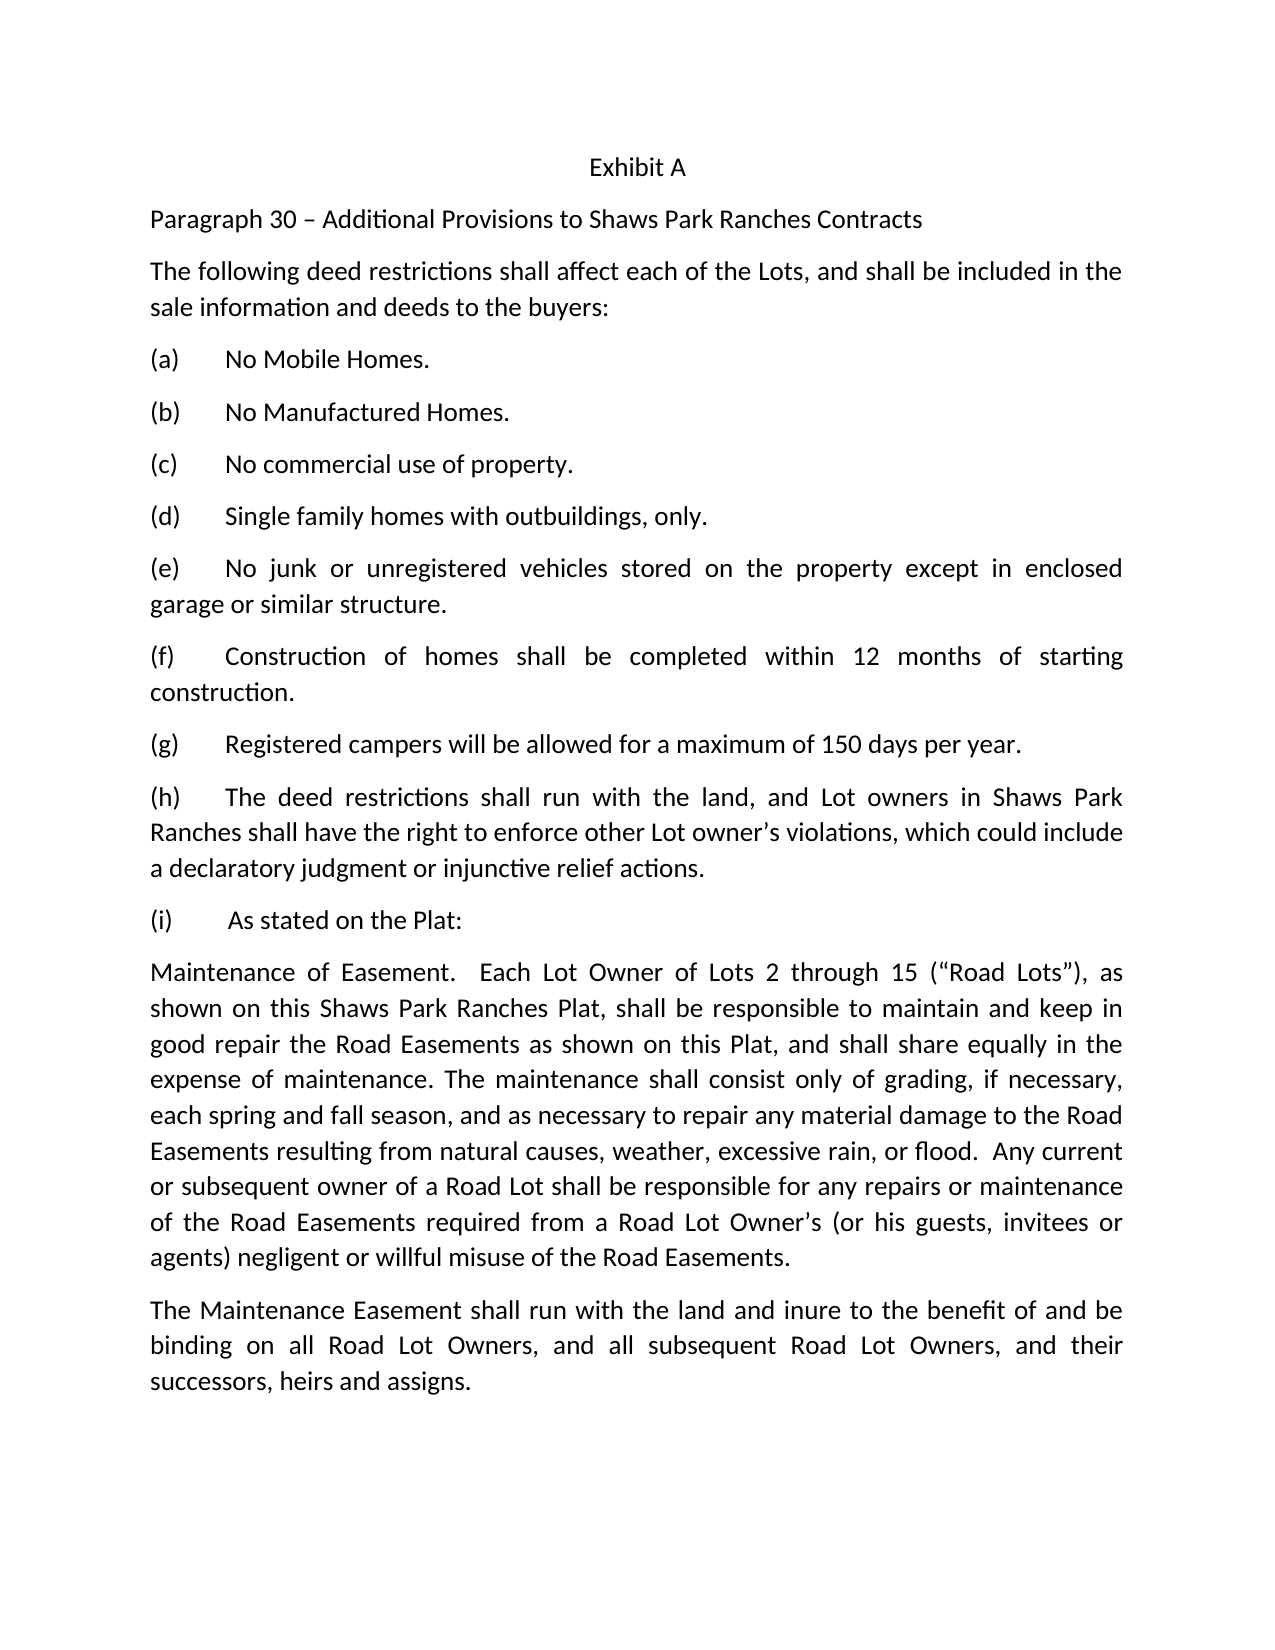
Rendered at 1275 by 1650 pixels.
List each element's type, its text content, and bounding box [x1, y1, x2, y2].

text (e) No junk or unregistered vehicles stored on the property except in enclosed garage or similar structure. [150, 552, 1125, 620]
text (b) No Manufactured Homes. [150, 395, 1125, 428]
text (d) Single family homes with outbuildings, only. [150, 499, 1125, 532]
text (i) As stated on the Plat: [150, 903, 1125, 936]
text (f) Construction of homes shall be completed within 12 months of starting construction. [150, 639, 1125, 708]
text The Maintenance Easement shall run with the land and inure to the benefit of and be binding on all Road Lot Owners, and all subsequent Road Lot Owners, and their successors, heirs and assigns. [150, 1293, 1125, 1397]
text (h) The deed restrictions shall run with the land, and Lot owners in Shaws Park Ranches shall have the right to enforce other Lot owner’s violations, which could include a declaratory judgment or injunctive relief actions. [150, 780, 1125, 884]
text Paragraph 30 – Additional Provisions to Shaws Park Ranches Contracts [150, 202, 1125, 235]
text (a) No Mobile Homes. [150, 342, 1125, 376]
text (g) Registered campers will be allowed for a maximum of 150 days per year. [150, 727, 1125, 761]
text Maintenance of Easement. Each Lot Owner of Lots 2 through 15 (“Road Lots”), as shown on this Shaws Park Ranches Plat, shall be responsible to maintain and keep in good repair the Road Easements as shown on this Plat, and shall share equally in the expense of maintenance. The maintenance shall consist only of grading, if necessary, each spring and fall season, and as necessary to repair any material damage to the Road Easements resulting from natural causes, weather, excessive rain, or flood. Any current or subsequent owner of a Road Lot shall be responsible for any repairs or maintenance of the Road Easements required from a Road Lot Owner’s (or his guests, invitees or agents) negligent or willful misuse of the Road Easements. [150, 956, 1125, 1274]
text The following deed restrictions shall affect each of the Lots, and shall be included in the sale information and deeds to the buyers: [150, 254, 1125, 323]
text (c) No commercial use of property. [150, 447, 1125, 480]
text Exhibit A [150, 150, 1125, 183]
